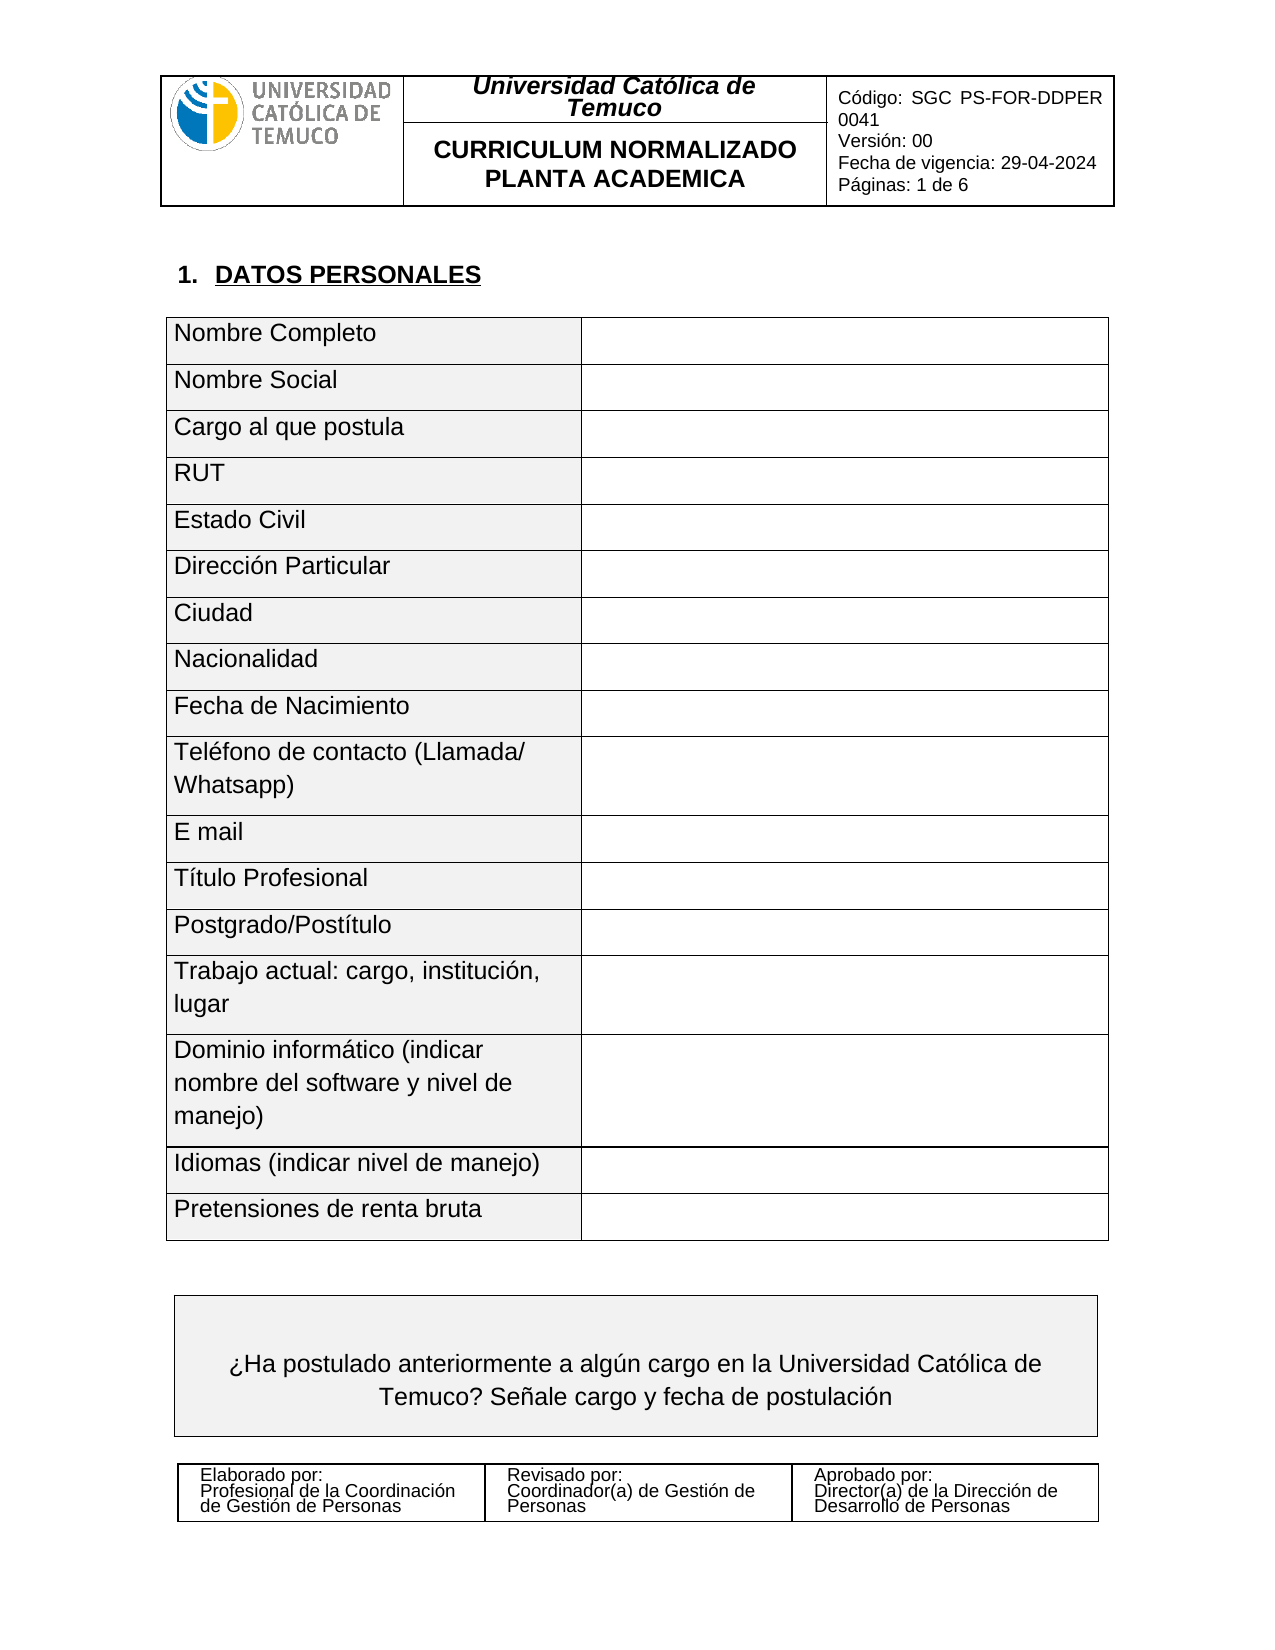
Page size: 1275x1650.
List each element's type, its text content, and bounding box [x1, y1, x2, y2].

table_cell Trabajo actual: cargo, institución, lugar [167, 956, 581, 1034]
table_cell [582, 816, 1108, 862]
table_cell [582, 910, 1108, 955]
table_cell Estado Civil [167, 505, 581, 550]
table_cell [582, 737, 1108, 815]
table_cell Título Profesional [167, 863, 581, 908]
table_cell Teléfono de contacto (Llamada/ Whatsapp) [167, 737, 581, 815]
picture [170, 77, 391, 151]
table_cell Dirección Particular [167, 551, 581, 597]
table_cell [582, 458, 1108, 503]
table_cell [582, 551, 1108, 597]
list DATOS PERSONALES [177, 260, 1098, 288]
table_cell Ciudad [167, 598, 581, 643]
table_cell [582, 691, 1108, 736]
table_cell Pretensiones de renta bruta [167, 1194, 581, 1239]
table_cell [582, 598, 1108, 643]
table_header [582, 318, 1108, 364]
table_cell [582, 1148, 1108, 1193]
table_header Nombre Completo [167, 318, 581, 364]
table_cell [582, 411, 1108, 457]
table_cell [582, 505, 1108, 550]
table_cell Nombre Social [167, 365, 581, 410]
table_cell Dominio informático (indicar nombre del software y nivel de manejo) [167, 1035, 581, 1146]
table_cell Postgrado/Postítulo [167, 910, 581, 955]
table_cell [582, 1035, 1108, 1146]
table_cell Nacionalidad [167, 644, 581, 690]
table_cell E mail [167, 816, 581, 862]
table_cell Idiomas (indicar nivel de manejo) [167, 1148, 581, 1193]
table_cell Fecha de Nacimiento [167, 691, 581, 736]
table_cell RUT [167, 458, 581, 503]
table_cell [582, 863, 1108, 908]
table_cell [582, 644, 1108, 690]
table_header ¿Ha postulado anteriormente a algún cargo en la Universidad Católica de Temuco? Señale cargo y fecha de postulación [175, 1296, 1097, 1436]
table_cell [582, 1194, 1108, 1239]
table_cell [582, 365, 1108, 410]
table_cell Cargo al que postula [167, 411, 581, 457]
table_cell [582, 956, 1108, 1034]
